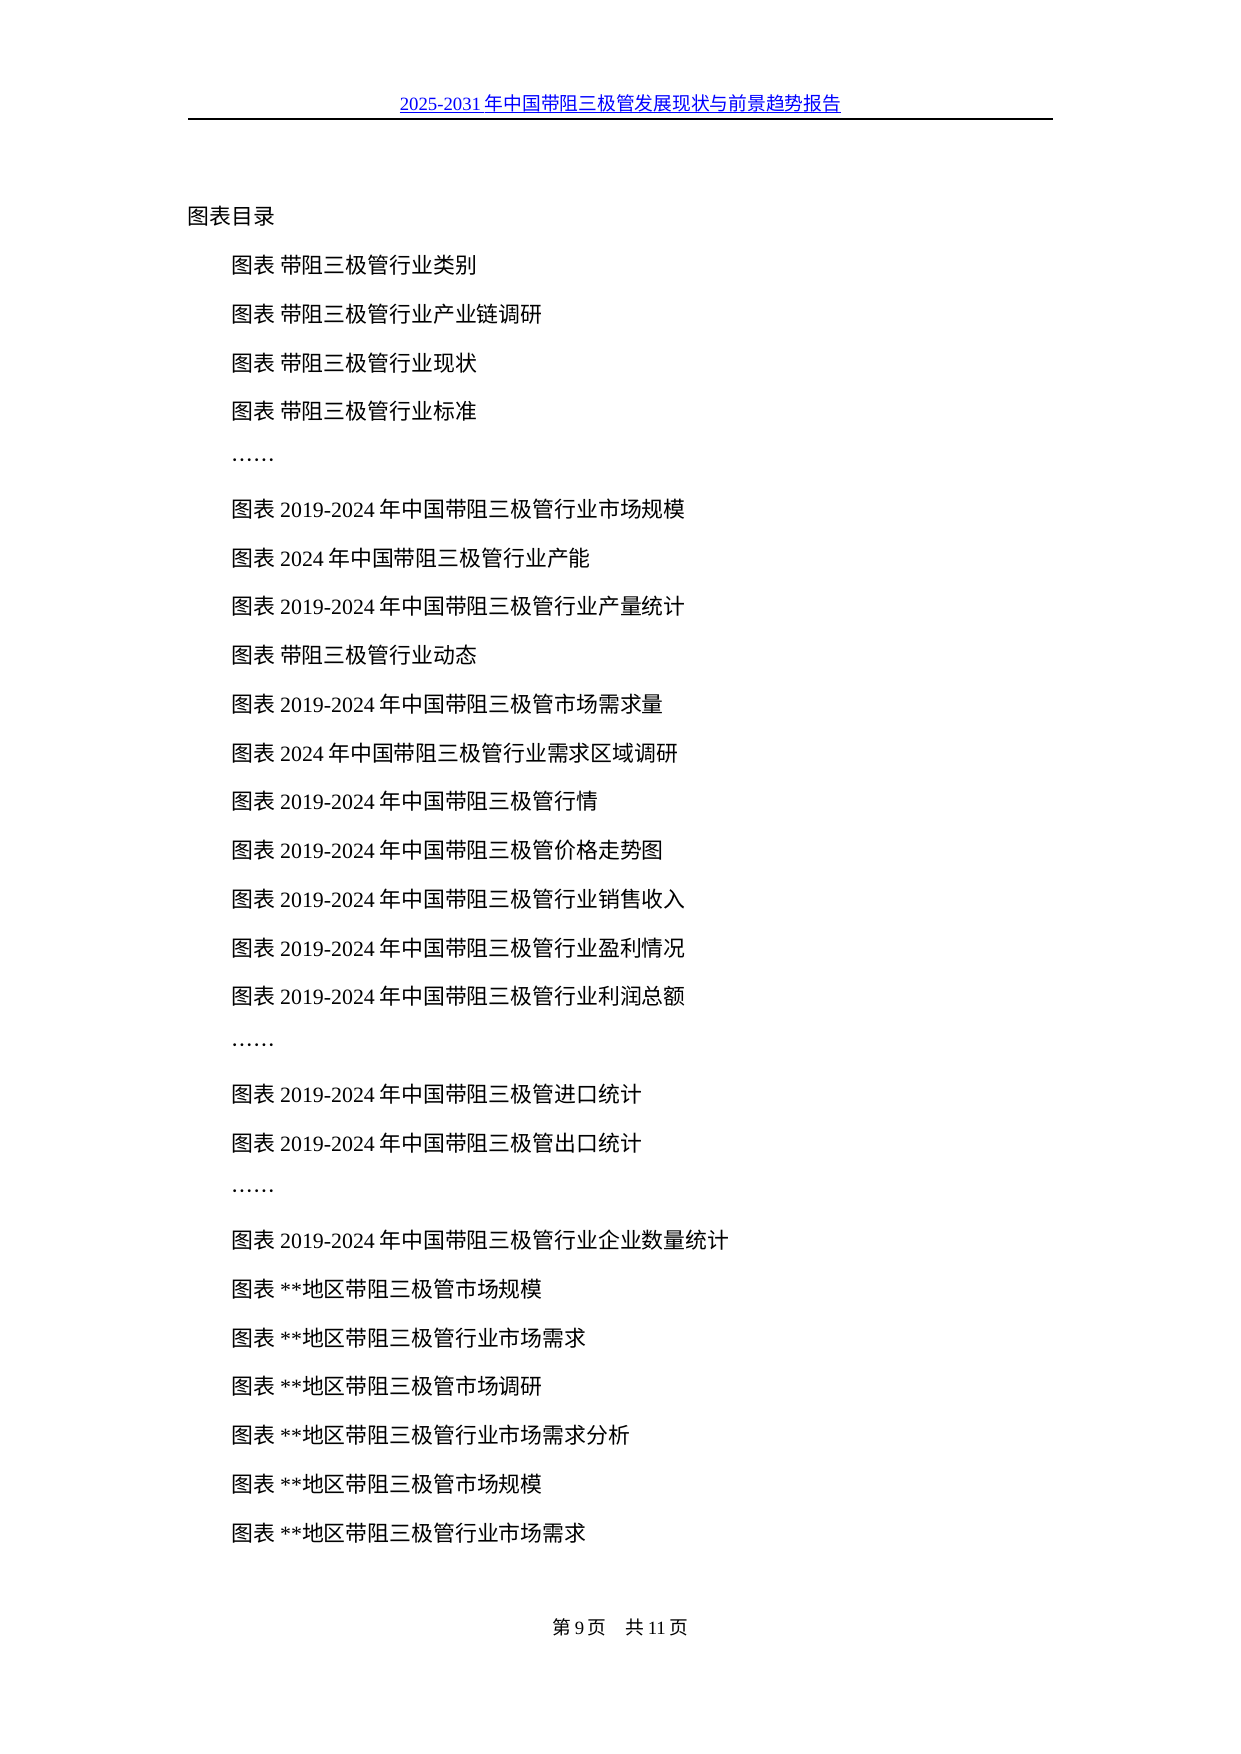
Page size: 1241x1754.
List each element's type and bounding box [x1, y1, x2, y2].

text [187, 150, 1053, 1548]
